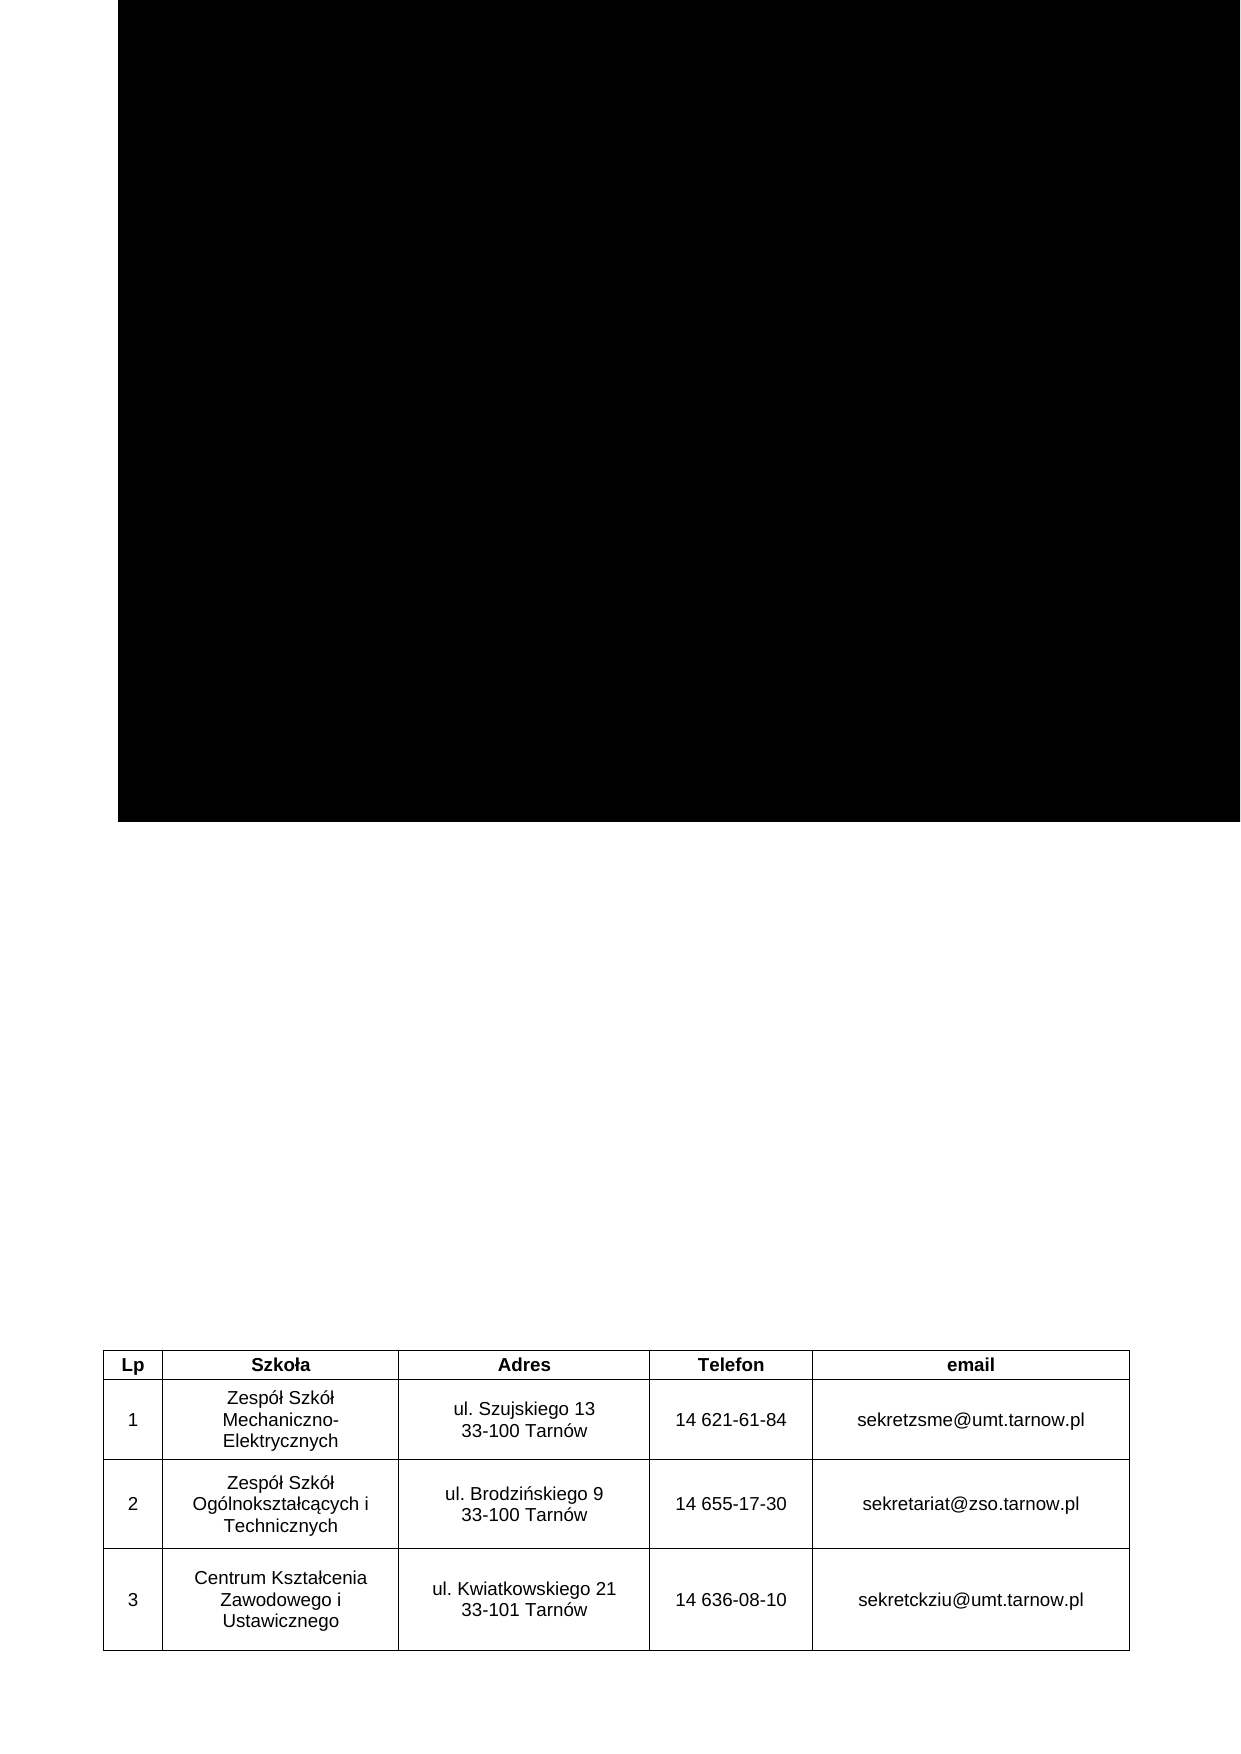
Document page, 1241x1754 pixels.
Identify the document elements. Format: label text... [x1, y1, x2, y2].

table_cell sekretzsme@umt.tarnow.pl [813, 1380, 1129, 1459]
table_header Adres [399, 1351, 649, 1379]
table_cell ul. Brodzińskiego 9 33-100 Tarnów [399, 1460, 649, 1548]
table_header Szkoła [163, 1351, 398, 1379]
table_cell 3 [104, 1549, 162, 1650]
table_cell 14 636-08-10 [650, 1549, 812, 1650]
table_cell 1 [104, 1380, 162, 1459]
table_header Telefon [650, 1351, 812, 1379]
table_cell Centrum Kształcenia Zawodowego i Ustawicznego [163, 1549, 398, 1650]
table_header Lp [104, 1351, 162, 1379]
picture [118, 0, 1241, 985]
table_cell 2 [104, 1460, 162, 1548]
table_cell ul. Kwiatkowskiego 21 33-101 Tarnów [399, 1549, 649, 1650]
table_cell Zespół Szkół Mechaniczno-Elektrycznych [163, 1380, 398, 1459]
table_cell sekretariat@zso.tarnow.pl [813, 1460, 1129, 1548]
table_cell sekretckziu@umt.tarnow.pl [813, 1549, 1129, 1650]
table_cell Zespół Szkół Ogólnokształcących i Technicznych [163, 1460, 398, 1548]
table_header email [813, 1351, 1129, 1379]
table_cell 14 655-17-30 [650, 1460, 812, 1548]
table_cell 14 621-61-84 [650, 1380, 812, 1459]
table_cell ul. Szujskiego 13 33-100 Tarnów [399, 1380, 649, 1459]
